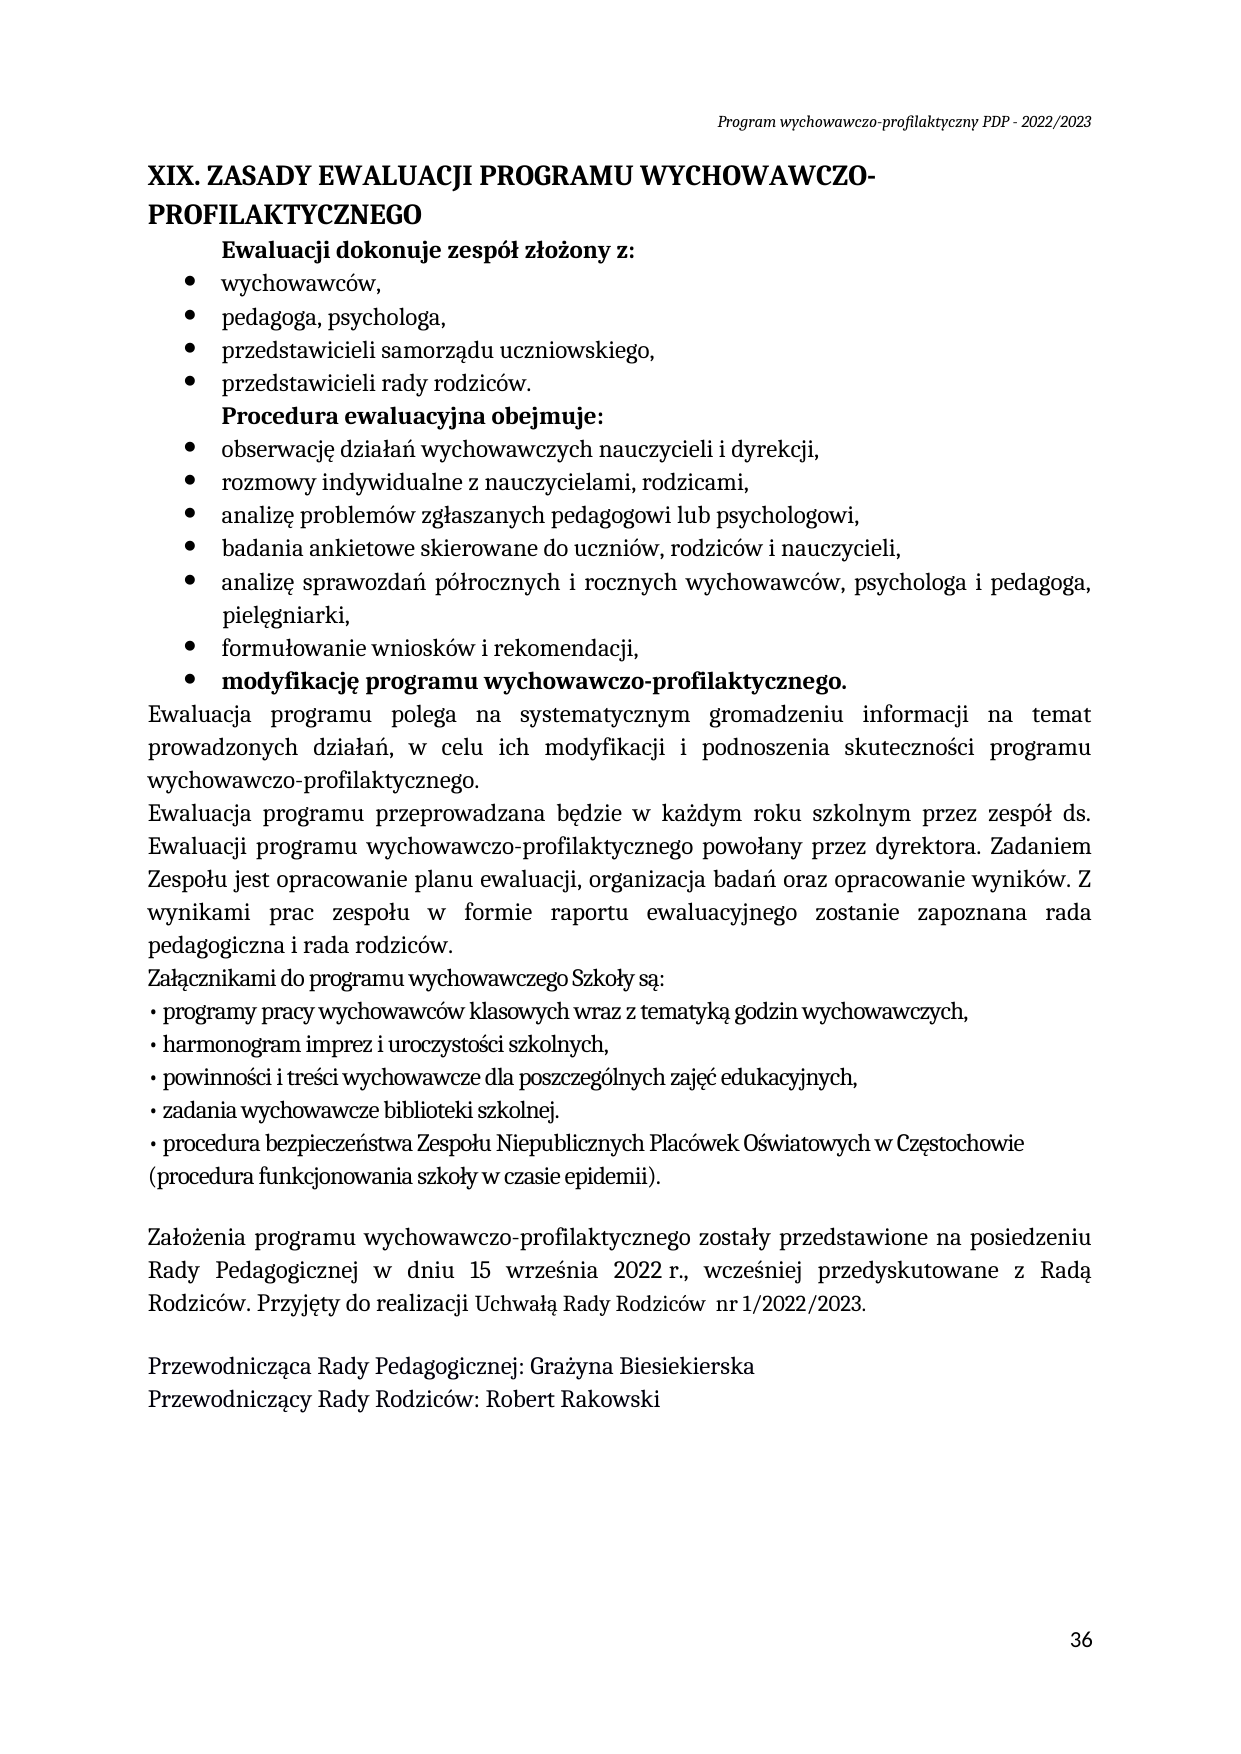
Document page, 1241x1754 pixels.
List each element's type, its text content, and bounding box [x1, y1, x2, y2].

text Przewodniczący Rady Rodziców: Robert Rakowski [148, 1385, 1093, 1414]
text • procedura bezpieczeństwa Zespołu Niepublicznych Placówek Oświatowych w Częstochowie (procedura funkcjonowania szkoły w czasie epidemii). [148, 1129, 1093, 1191]
list analizę problemów zgłaszanych pedagogowi lub psychologowi, [185, 501, 1093, 530]
list rozmowy indywidualne z nauczycielami, rodzicami, [185, 468, 1093, 497]
text • powinności i treści wychowawcze dla poszczególnych zajęć edukacyjnych, [148, 1063, 1093, 1092]
list obserwację działań wychowawczych nauczycieli i dyrekcji, [185, 435, 1093, 464]
list przedstawicieli samorządu uczniowskiego, [185, 336, 1093, 364]
list formułowanie wniosków i rekomendacji, [185, 633, 1093, 662]
text Procedura ewaluacyjna obejmuje: [148, 402, 1093, 431]
text • zadania wychowawcze biblioteki szkolnej. [148, 1096, 1093, 1125]
text Ewaluacja programu przeprowadzana będzie w każdym roku szkolnym przez zespół ds. Ewaluacji programu wychowawczo-profilaktycznego powołany przez dyrektora. Zadaniem Zespołu jest opracowanie planu ewaluacji, organizacja badań oraz opracowanie wyników. Z wynikami prac zespołu w formie raportu ewaluacyjnego zostanie zapoznana rada pedagogiczna i rada rodziców. [148, 799, 1093, 960]
list analizę sprawozdań półrocznych i rocznych wychowawców, psychologa i pedagoga, pielęgniarki, [185, 567, 1093, 629]
text Załącznikami do programu wychowawczego Szkoły są: [148, 964, 1093, 993]
list przedstawicieli rady rodziców. [185, 369, 1093, 398]
list modyfikację programu wychowawczo-profilaktycznego. [185, 667, 1093, 696]
text • programy pracy wychowawców klasowych wraz z tematyką godzin wychowawczych, [148, 997, 1093, 1026]
list pedagoga, psychologa, [185, 302, 1093, 331]
text Założenia programu wychowawczo-profilaktycznego zostały przedstawione na posiedzeniu Rady Pedagogicznej w dniu 15 września 2022 r., wcześniej przedyskutowane z Radą Rodziców. Przyjęty do realizacji Uchwałą Rady Rodziców nr 1/2022/2023. [148, 1223, 1093, 1317]
text • harmonogram imprez i uroczystości szkolnych, [148, 1030, 1093, 1059]
list wychowawców, [185, 269, 1093, 298]
text Ewaluacji dokonuje zespół złożony z: [148, 236, 1093, 265]
text XIX. ZASADY EWALUACJI PROGRAMU WYCHOWAWCZO-PROFILAKTYCZNEGO [148, 159, 1093, 231]
text Ewaluacja programu polega na systematycznym gromadzeniu informacji na temat prowadzonych działań, w celu ich modyfikacji i podnoszenia skuteczności programu wychowawczo-profilaktycznego. [148, 700, 1093, 794]
text Przewodnicząca Rady Pedagogicznej: Grażyna Biesiekierska [148, 1352, 1093, 1381]
list badania ankietowe skierowane do uczniów, rodziców i nauczycieli, [185, 534, 1093, 563]
